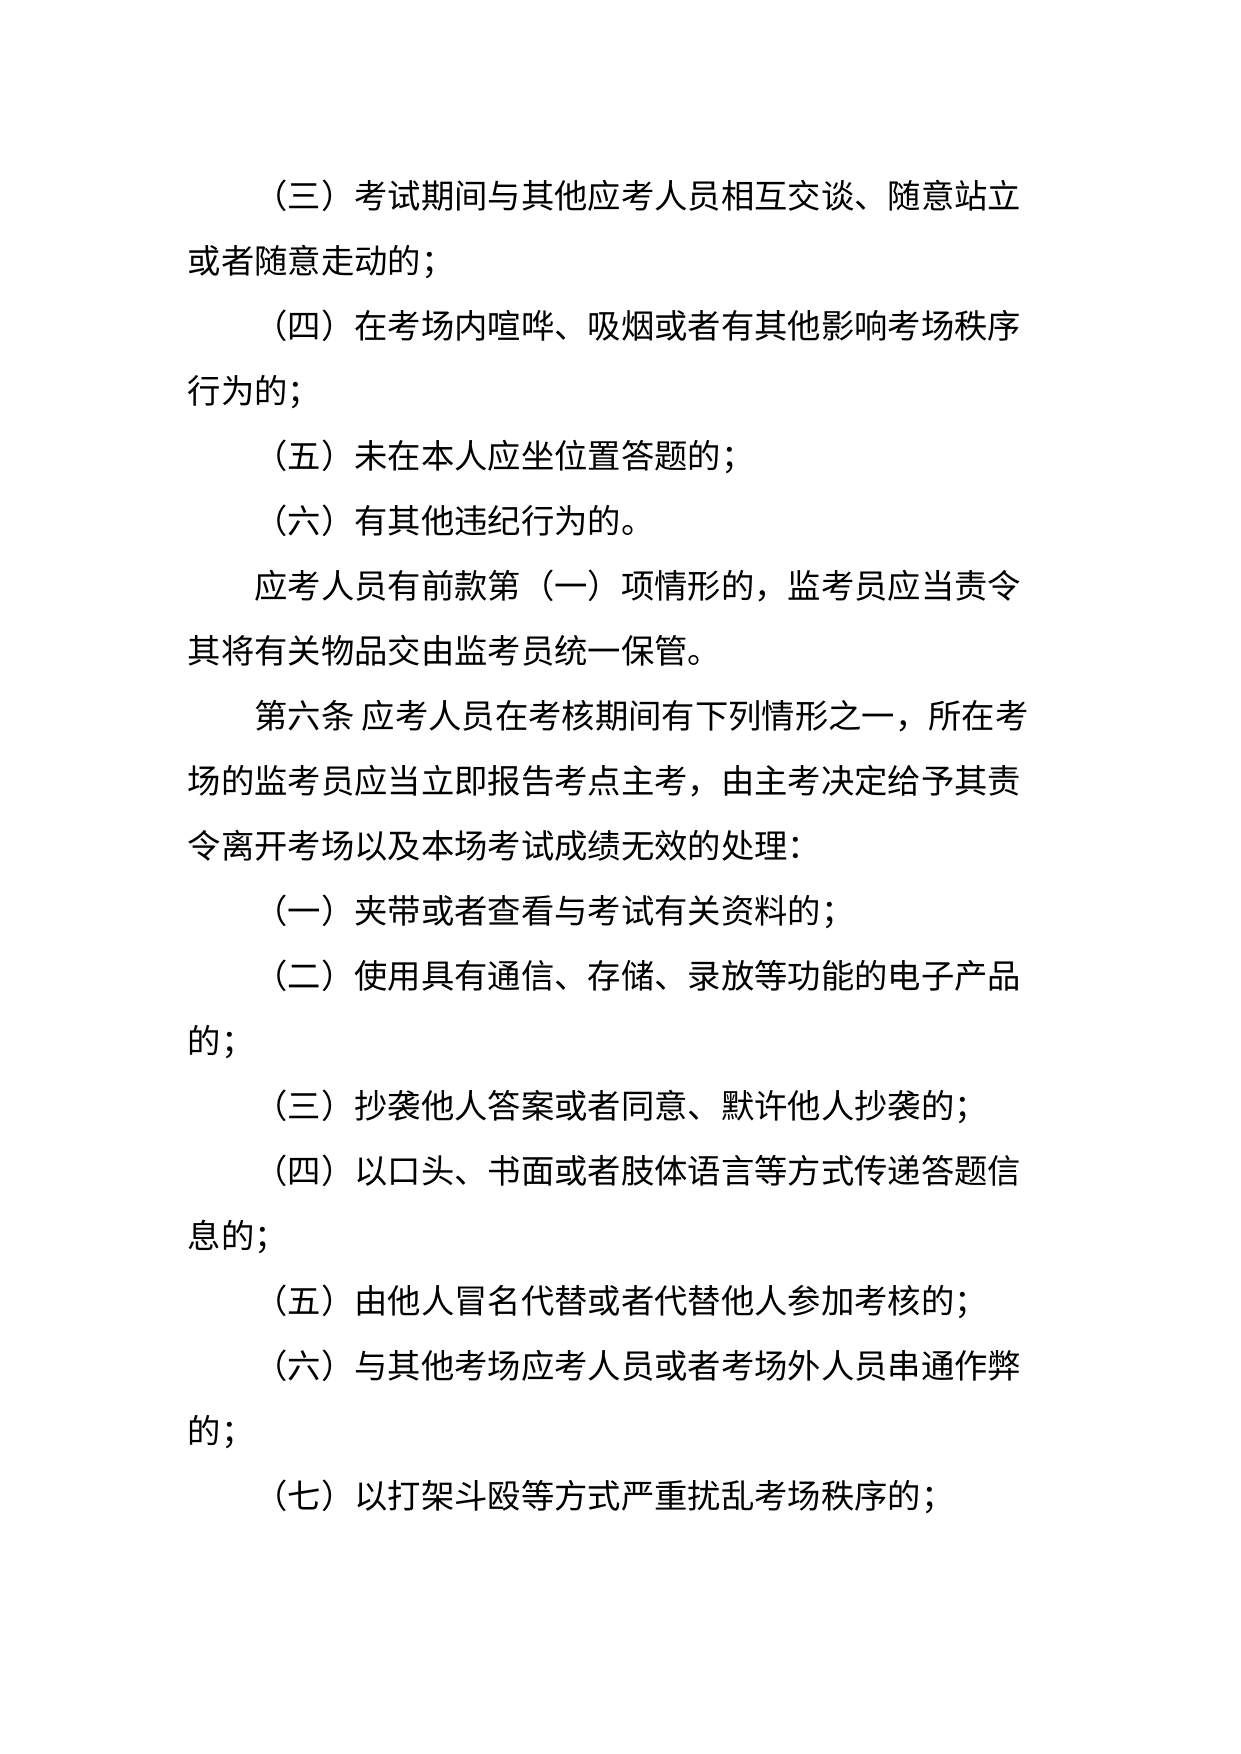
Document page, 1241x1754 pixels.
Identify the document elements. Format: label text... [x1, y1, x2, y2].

text （四）以口头、书面或者肢体语言等方式传递答题信息的； [187, 1137, 1053, 1267]
text （一）夹带或者查看与考试有关资料的； [187, 877, 1053, 942]
text 应考人员有前款第（一）项情形的，监考员应当责令其将有关物品交由监考员统一保管。 [187, 552, 1053, 682]
text （三）抄袭他人答案或者同意、默许他人抄袭的； [187, 1072, 1053, 1137]
text （五）未在本人应坐位置答题的； [187, 422, 1053, 487]
text （七）以打架斗殴等方式严重扰乱考场秩序的； [187, 1462, 1053, 1527]
text （二）使用具有通信、存储、录放等功能的电子产品的； [187, 942, 1053, 1072]
text 第六条 应考人员在考核期间有下列情形之一，所在考场的监考员应当立即报告考点主考，由主考决定给予其责令离开考场以及本场考试成绩无效的处理： [187, 682, 1053, 877]
text （六）与其他考场应考人员或者考场外人员串通作弊的； [187, 1332, 1053, 1462]
text （五）由他人冒名代替或者代替他人参加考核的； [187, 1267, 1053, 1332]
text （三）考试期间与其他应考人员相互交谈、随意站立或者随意走动的； [187, 162, 1053, 292]
text （六）有其他违纪行为的。 [187, 487, 1053, 552]
text （四）在考场内喧哗、吸烟或者有其他影响考场秩序行为的； [187, 292, 1053, 422]
